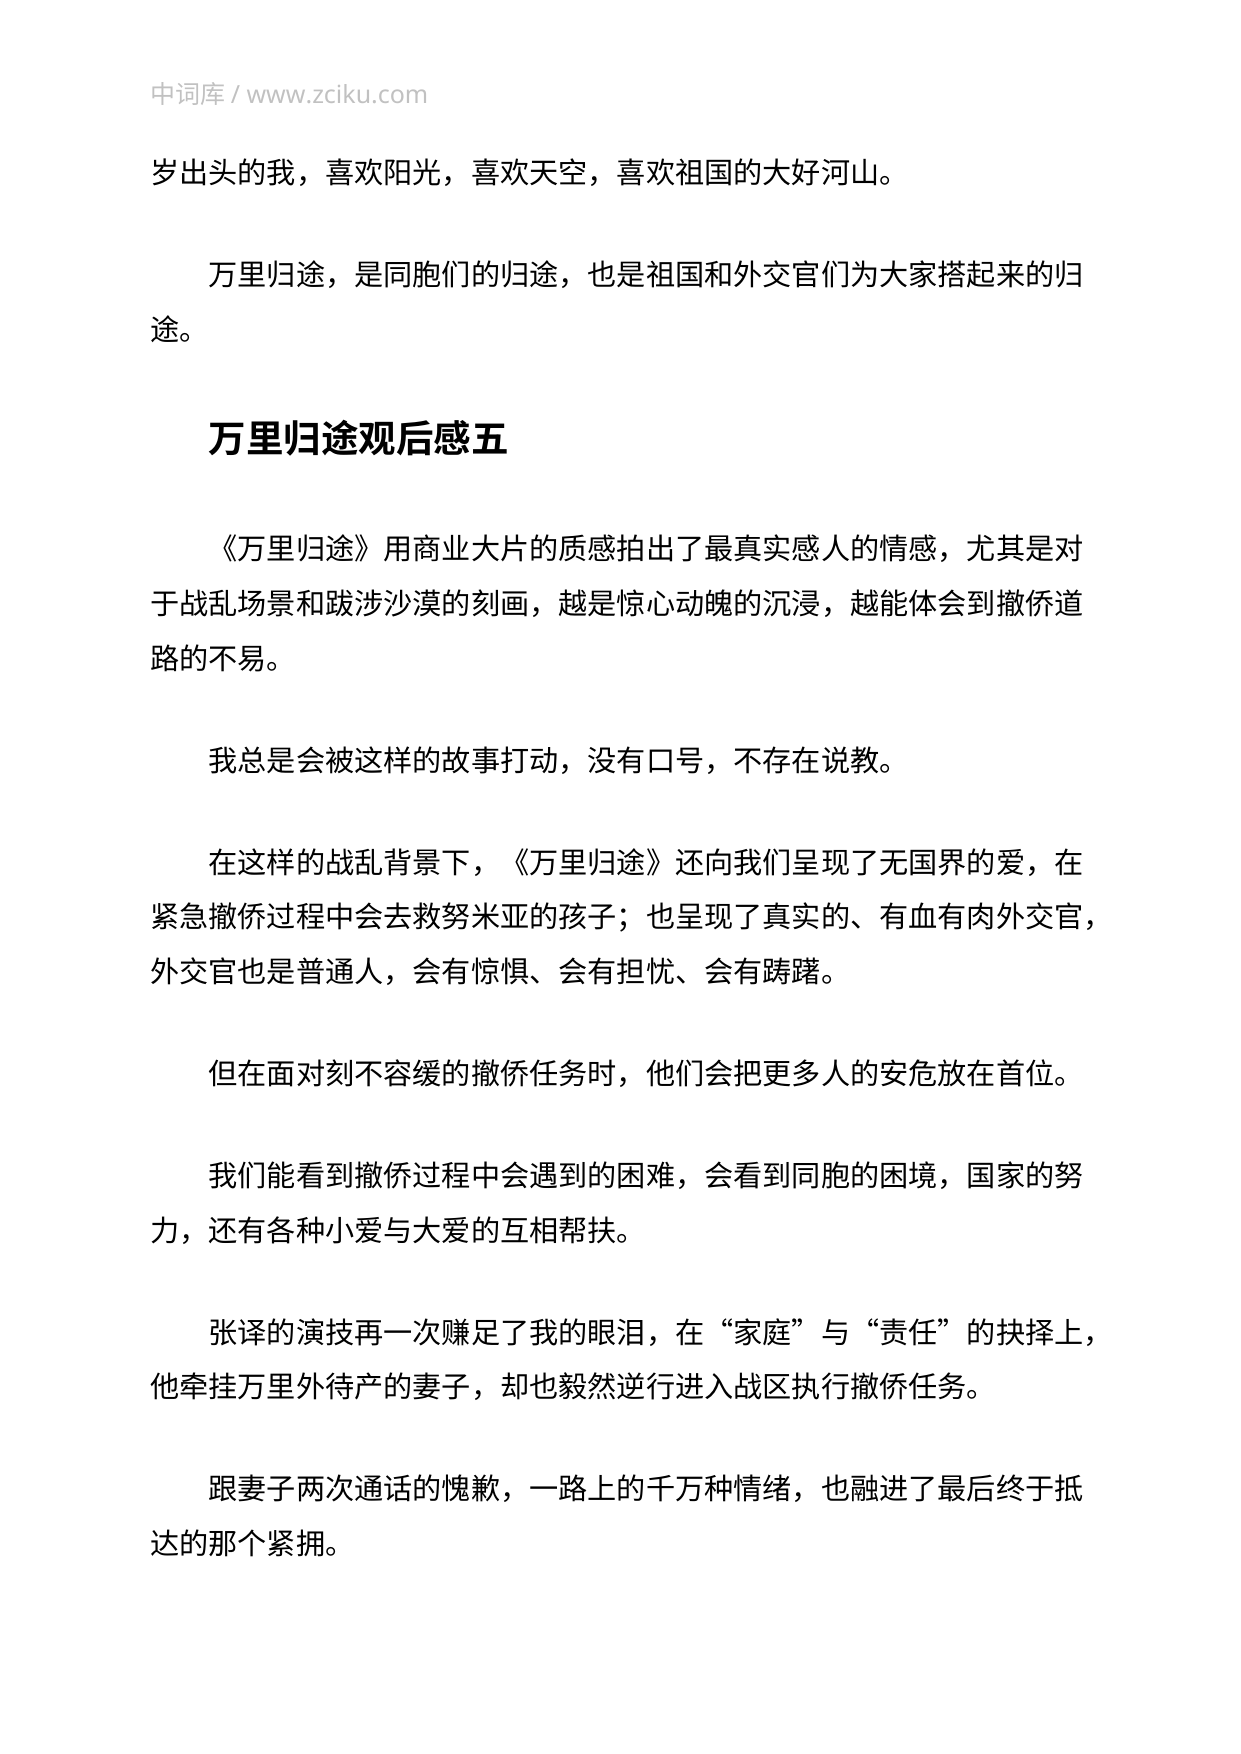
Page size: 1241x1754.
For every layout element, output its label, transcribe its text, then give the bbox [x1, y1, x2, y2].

text 跟妻子两次通话的愧歉，一路上的千万种情绪，也融进了最后终于抵达的那个紧拥。 [150, 1466, 1090, 1563]
text 张译的演技再一次赚足了我的眼泪，在“家庭”与“责任”的抉择上，他牵挂万里外待产的妻子，却也毅然逆行进入战区执行撤侨任务。 [150, 1309, 1090, 1406]
text 万里归途，是同胞们的归途，也是祖国和外交官们为大家搭起来的归途。 [150, 252, 1090, 349]
text 《万里归途》用商业大片的质感拍出了最真实感人的情感，尤其是对于战乱场景和跋涉沙漠的刻画，越是惊心动魄的沉浸，越能体会到撤侨道路的不易。 [150, 526, 1090, 678]
text 我总是会被这样的故事打动，没有口号，不存在说教。 [150, 737, 1090, 780]
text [150, 150, 1090, 192]
text 但在面对刻不容缓的撤侨任务时，他们会把更多人的安危放在首位。 [150, 1051, 1090, 1093]
text 在这样的战乱背景下，《万里归途》还向我们呈现了无国界的爱，在紧急撤侨过程中会去救努米亚的孩子；也呈现了真实的、有血有肉外交官，外交官也是普通人，会有惊惧、会有担忧、会有踌躇。 [150, 839, 1090, 991]
text 万里归途观后感五 [150, 408, 1090, 463]
text 我们能看到撤侨过程中会遇到的困难，会看到同胞的困境，国家的努力，还有各种小爱与大爱的互相帮扶。 [150, 1152, 1090, 1250]
